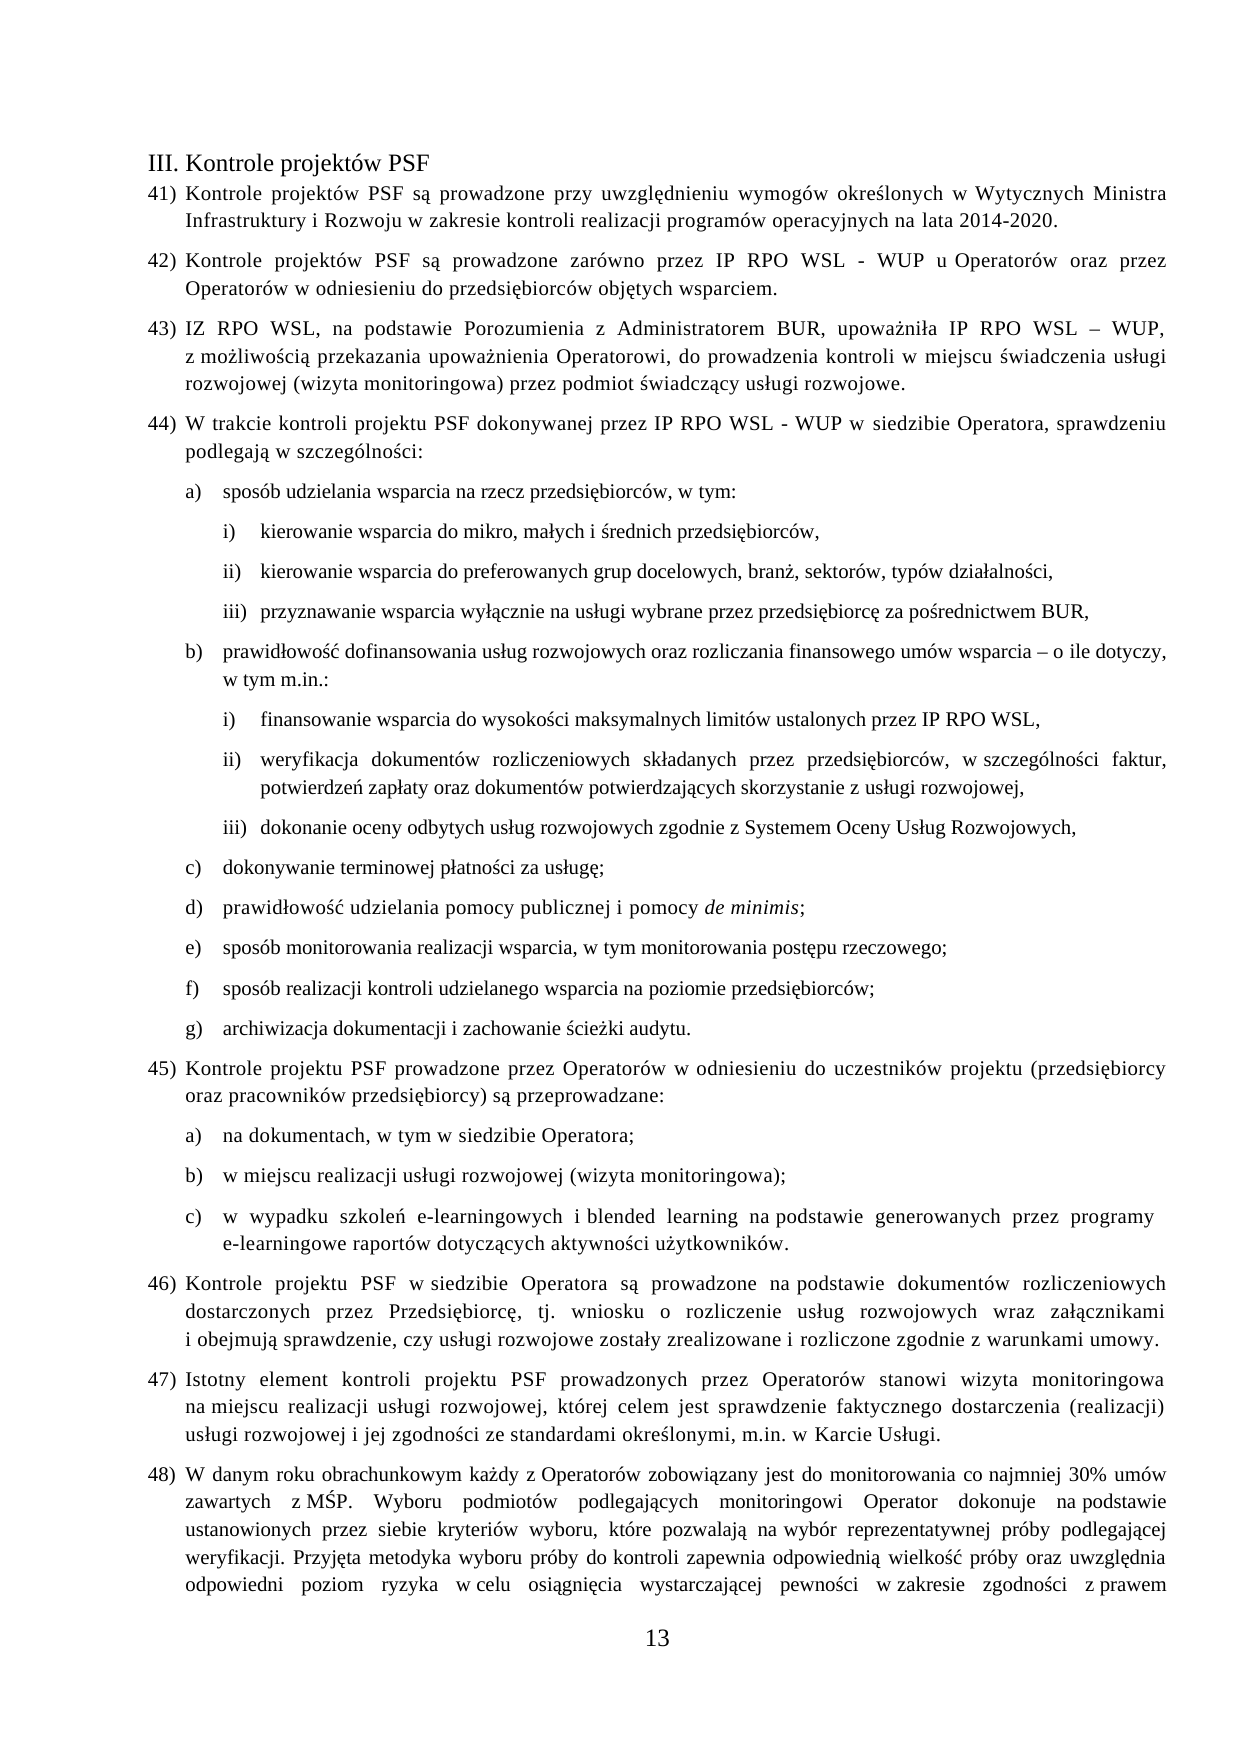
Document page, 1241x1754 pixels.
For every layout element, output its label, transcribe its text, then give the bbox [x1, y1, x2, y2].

list IZ RPO WSL, na podstawie Porozumienia z Administratorem BUR, upoważniła IP RPO WSL – WUP, z możliwością przekazania upoważnienia Operatorowi, do prowadzenia kontroli w miejscu świadczenia usługi rozwojowej (wizyta monitoringowa) przez podmiot świadczący usługi rozwojowe. [148, 316, 1167, 395]
list sposób realizacji kontroli udzielanego wsparcia na poziomie przedsiębiorców; [185, 975, 1167, 999]
list dokonywanie terminowej płatności za usługę; [185, 855, 1167, 879]
list kierowanie wsparcia do mikro, małych i średnich przedsiębiorców, [223, 519, 1167, 543]
list sposób udzielania wsparcia na rzecz przedsiębiorców, w tym: [185, 479, 1167, 503]
list przyznawanie wsparcia wyłącznie na usługi wybrane przez przedsiębiorcę za pośrednictwem BUR, [223, 599, 1167, 623]
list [148, 1462, 1167, 1596]
text III. Kontrole projektów PSF [148, 148, 1167, 176]
list sposób monitorowania realizacji wsparcia, w tym monitorowania postępu rzeczowego; [185, 935, 1167, 959]
list w wypadku szkoleń e-learningowych i blended learning na podstawie generowanych przez programy e-learningowe raportów dotyczących aktywności użytkowników. [185, 1203, 1167, 1255]
list weryfikacja dokumentów rozliczeniowych składanych przez przedsiębiorców, w szczególności faktur, potwierdzeń zapłaty oraz dokumentów potwierdzających skorzystanie z usługi rozwojowej, [223, 747, 1167, 799]
list kierowanie wsparcia do preferowanych grup docelowych, branż, sektorów, typów działalności, [223, 559, 1167, 583]
list Kontrole projektu PSF prowadzone przez Operatorów w odniesieniu do uczestników projektu (przedsiębiorcy oraz pracowników przedsiębiorcy) są przeprowadzane: [148, 1056, 1167, 1107]
list Kontrole projektów PSF są prowadzone przy uwzględnieniu wymogów określonych w Wytycznych Ministra Infrastruktury i Rozwoju w zakresie kontroli realizacji programów operacyjnych na lata 2014-2020. [148, 181, 1167, 232]
list W trakcie kontroli projektu PSF dokonywanej przez IP RPO WSL - WUP w siedzibie Operatora, sprawdzeniu podlegają w szczególności: [148, 411, 1167, 463]
list w miejscu realizacji usługi rozwojowej (wizyta monitoringowa); [185, 1163, 1167, 1187]
list Istotny element kontroli projektu PSF prowadzonych przez Operatorów stanowi wizyta monitoringowa na miejscu realizacji usługi rozwojowej, której celem jest sprawdzenie faktycznego dostarczenia (realizacji) usługi rozwojowej i jej zgodności ze standardami określonymi, m.in. w Karcie Usługi. [148, 1367, 1167, 1446]
list archiwizacja dokumentacji i zachowanie ścieżki audytu. [185, 1016, 1167, 1039]
list prawidłowość udzielania pomocy publicznej i pomocy de minimis; [185, 895, 1167, 919]
list dokonanie oceny odbytych usług rozwojowych zgodnie z Systemem Oceny Usług Rozwojowych, [223, 815, 1167, 839]
list Kontrole projektu PSF w siedzibie Operatora są prowadzone na podstawie dokumentów rozliczeniowych dostarczonych przez Przedsiębiorcę, tj. wniosku o rozliczenie usług rozwojowych wraz załącznikami i obejmują sprawdzenie, czy usługi rozwojowe zostały zrealizowane i rozliczone zgodnie z warunkami umowy. [148, 1271, 1167, 1351]
list Kontrole projektów PSF są prowadzone zarówno przez IP RPO WSL - WUP u Operatorów oraz przez Operatorów w odniesieniu do przedsiębiorców objętych wsparciem. [148, 248, 1167, 300]
list finansowanie wsparcia do wysokości maksymalnych limitów ustalonych przez IP RPO WSL, [223, 707, 1167, 731]
list prawidłowość dofinansowania usług rozwojowych oraz rozliczania finansowego umów wsparcia – o ile dotyczy, w tym m.in.: [185, 639, 1167, 691]
list na dokumentach, w tym w siedzibie Operatora; [185, 1123, 1167, 1147]
